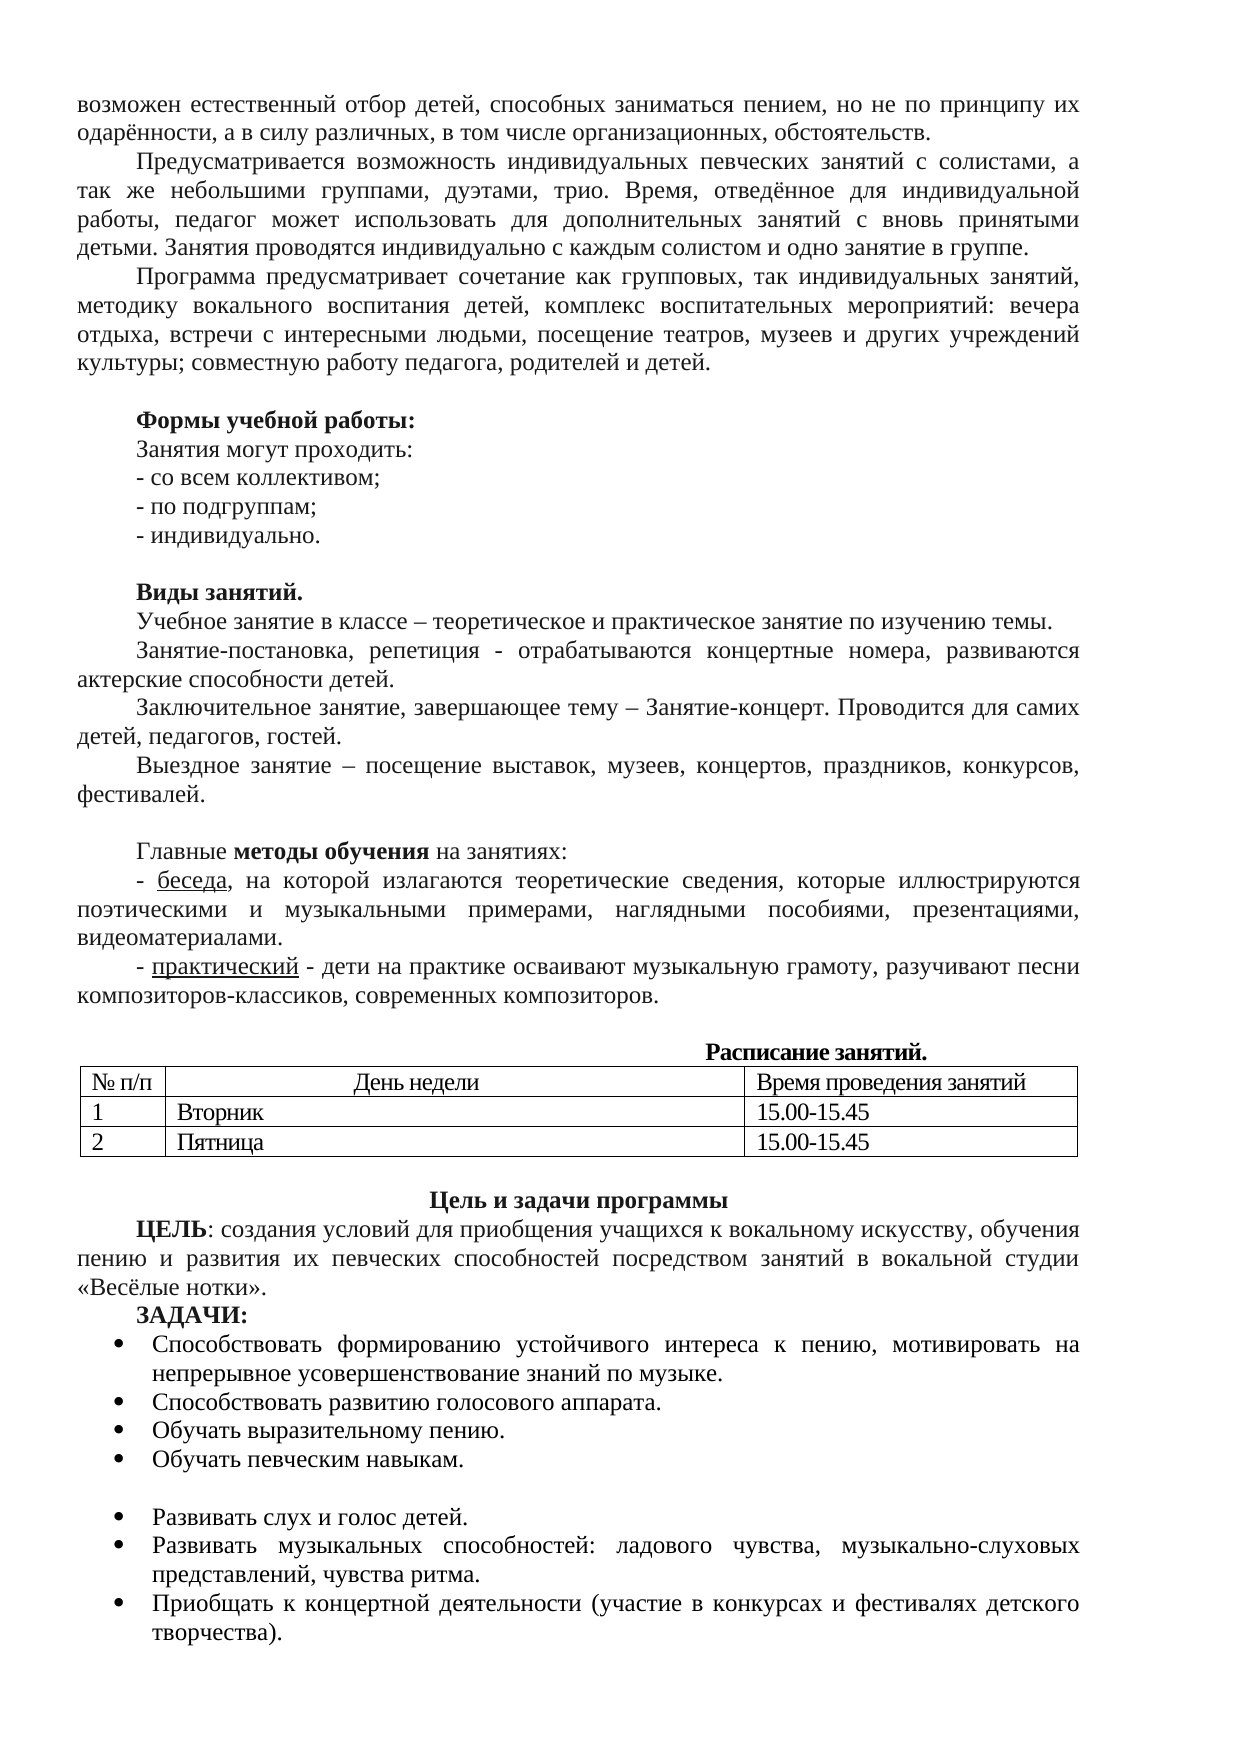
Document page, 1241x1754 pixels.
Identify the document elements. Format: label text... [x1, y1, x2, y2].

text - практический - дети на практике осваивают музыкальную грамоту, разучивают песни композиторов-классиков, современных композиторов. [77, 951, 1081, 1009]
table_cell 15.00-15.45 [745, 1097, 1077, 1126]
text Занятие-постановка, репетиция - отрабатываются концертные номера, развиваются актерские способности детей. [77, 635, 1081, 692]
text Занятия могут проходить: [77, 434, 1081, 462]
list Обучать выразительному пению. [114, 1415, 1081, 1444]
text - по подгруппам; [77, 491, 1081, 520]
table_header № п/п [81, 1067, 165, 1096]
table_header Время проведения занятий [745, 1067, 1077, 1096]
list Приобщать к концертной деятельности (участие в конкурсах и фестивалях детского творчества). [114, 1588, 1081, 1645]
text Предусматривается возможность индивидуальных певческих занятий с солистами, а так же небольшими группами, дуэтами, трио. Время, отведённое для индивидуальной работы, педагог может использовать для дополнительных занятий с вновь принятыми детьми. Занятия проводятся индивидуально с каждым солистом и одно занятие в группе. [77, 146, 1081, 261]
text Расписание занятий. [77, 1037, 1081, 1066]
list Способствовать развитию голосового аппарата. [114, 1387, 1081, 1415]
table_cell Пятница [166, 1127, 744, 1156]
text - индивидуально. [77, 520, 1081, 549]
list Развивать слух и голос детей. [114, 1502, 1081, 1530]
text - беседа, на которой излагаются теоретические сведения, которые иллюстрируются поэтическими и музыкальными примерами, наглядными пособиями, презентациями, видеоматериалами. [77, 865, 1081, 951]
table_cell 1 [81, 1097, 165, 1126]
text - со всем коллективом; [77, 462, 1081, 491]
list Обучать певческим навыкам. [114, 1444, 1081, 1473]
text Программа предусматривает сочетание как групповых, так индивидуальных занятий, методику вокального воспитания детей, комплекс воспитательных мероприятий: вечера отдыха, встречи с интересными людьми, посещение театров, музеев и других учреждений культуры; совместную работу педагога, родителей и детей. [77, 261, 1081, 376]
text Выездное занятие – посещение выставок, музеев, концертов, праздников, конкурсов, фестивалей. [77, 750, 1081, 807]
table_cell 2 [81, 1127, 165, 1156]
table_header День недели [166, 1067, 744, 1096]
list Способствовать формированию устойчивого интереса к пению, мотивировать на непрерывное усовершенствование знаний по музыке. [114, 1329, 1081, 1387]
text Учебное занятие в классе – теоретическое и практическое занятие по изучению темы. [77, 606, 1081, 635]
list Развивать музыкальных способностей: ладового чувства, музыкально-слуховых представлений, чувства ритма. [114, 1530, 1081, 1588]
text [77, 89, 1081, 146]
text Главные методы обучения на занятиях: [77, 836, 1081, 865]
text Формы учебной работы: [77, 405, 1081, 434]
text Заключительное занятие, завершающее тему – Занятие-концерт. Проводится для самих детей, педагогов, гостей. [77, 692, 1081, 750]
table_cell Вторник [166, 1097, 744, 1126]
text ЗАДАЧИ: [77, 1300, 1081, 1329]
table_cell 15.00-15.45 [745, 1127, 1077, 1156]
text ЦЕЛЬ: создания условий для приобщения учащихся к вокальному искусству, обучения пению и развития их певческих способностей посредством занятий в вокальной студии «Весёлые нотки». [77, 1214, 1081, 1300]
text Виды занятий. [77, 577, 1081, 606]
text Цель и задачи программы [77, 1185, 1081, 1214]
